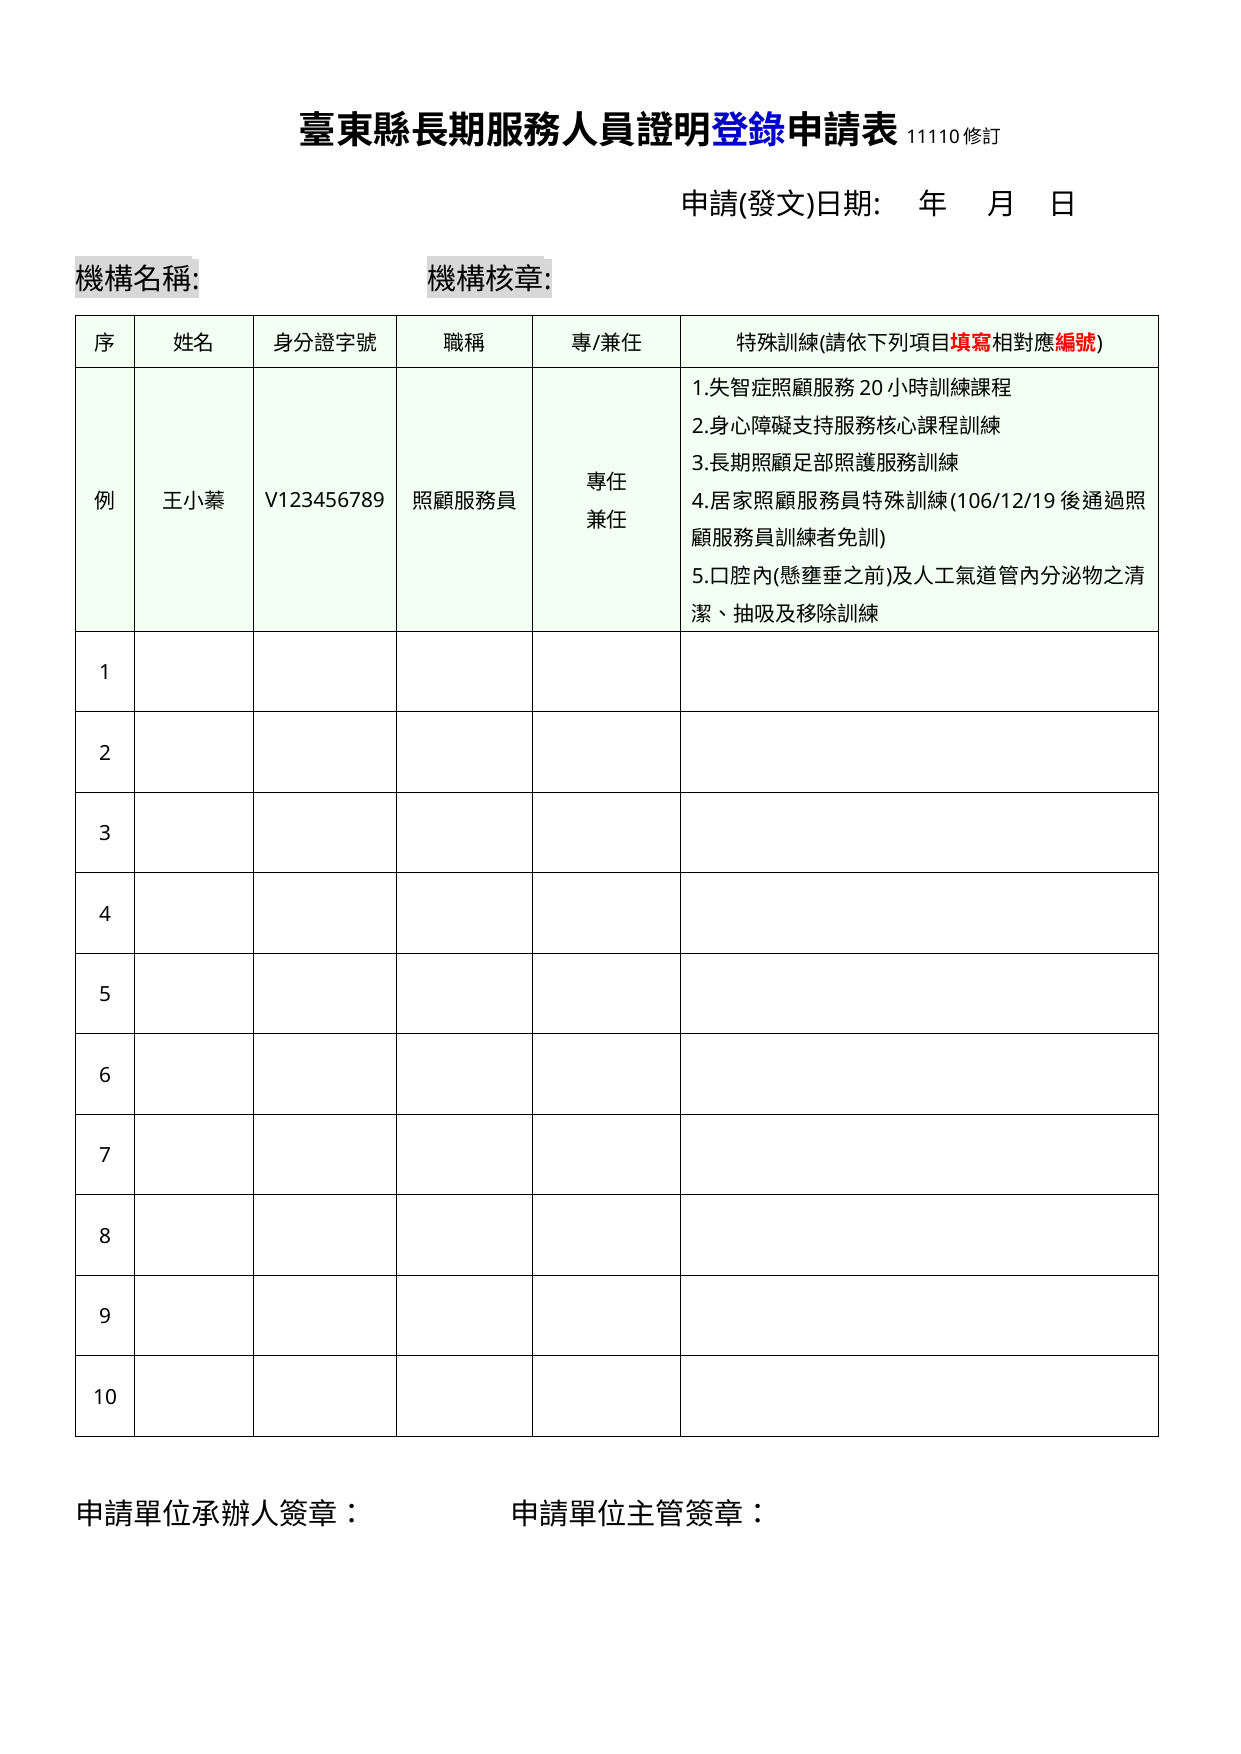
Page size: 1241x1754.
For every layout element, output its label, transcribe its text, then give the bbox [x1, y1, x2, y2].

table_cell [135, 1115, 253, 1194]
table_cell 6 [76, 1034, 134, 1114]
table_cell [135, 1276, 253, 1355]
table_header 職稱 [397, 316, 532, 367]
table_header 專/兼任 [533, 316, 680, 367]
table_cell [397, 1034, 532, 1114]
table_cell 例 [76, 368, 134, 631]
table_cell [681, 1034, 1158, 1114]
table_cell 專任 兼任 [533, 368, 680, 631]
table_cell [681, 1276, 1158, 1355]
table_cell [254, 873, 396, 953]
table_cell 王小蓁 [135, 368, 253, 631]
table_cell [254, 1115, 396, 1194]
table_cell [135, 873, 253, 953]
text 臺東縣長期服務人員證明登錄申請表11110修訂 [75, 89, 1165, 164]
table_cell [681, 873, 1158, 953]
table_cell [254, 954, 396, 1033]
table_cell 照顧服務員 [397, 368, 532, 631]
table_cell [397, 793, 532, 872]
table_cell 9 [76, 1276, 134, 1355]
table_cell [681, 1115, 1158, 1194]
table_cell [533, 1034, 680, 1114]
table_cell [254, 1276, 396, 1355]
table_cell [681, 1356, 1158, 1436]
table_cell [533, 954, 680, 1033]
table_cell [135, 712, 253, 792]
table_cell 1.失智症照顧服務20小時訓練課程 2.身心障礙支持服務核心課程訓練 3.長期照顧足部照護服務訓練 4.居家照顧服務員特殊訓練(106/12/19後通過照顧服務員訓練者免訓) 5.口腔內(懸壅垂之前)及人工氣道管內分泌物之清潔、抽吸及移除訓練 [681, 368, 1158, 631]
table_cell [397, 712, 532, 792]
table_cell [533, 1276, 680, 1355]
table_cell 4 [76, 873, 134, 953]
table_header 身分證字號 [254, 316, 396, 367]
table_cell [397, 873, 532, 953]
table_cell [533, 632, 680, 711]
text 機構名稱: 機構核章: [75, 239, 1165, 314]
table_cell 7 [76, 1115, 134, 1194]
text 申請單位承辦人簽章： 申請單位主管簽章： [75, 1474, 1165, 1549]
table_cell V123456789 [254, 368, 396, 631]
table_cell 8 [76, 1195, 134, 1275]
table_cell [397, 954, 532, 1033]
table_cell 3 [76, 793, 134, 872]
table_cell [254, 1195, 396, 1275]
table_cell [254, 1034, 396, 1114]
table_cell [254, 632, 396, 711]
table_cell [135, 1356, 253, 1436]
table_cell 10 [76, 1356, 134, 1436]
table_cell [681, 793, 1158, 872]
table_cell [681, 954, 1158, 1033]
table_cell [254, 793, 396, 872]
table_header 特殊訓練(請依下列項目填寫相對應編號) [681, 316, 1158, 367]
table_cell 1 [76, 632, 134, 711]
table_cell [533, 873, 680, 953]
table_cell [533, 1195, 680, 1275]
table_header 姓名 [135, 316, 253, 367]
table_cell [533, 712, 680, 792]
table_cell [254, 712, 396, 792]
table_cell [397, 1195, 532, 1275]
table_cell [397, 1356, 532, 1436]
table_cell [681, 632, 1158, 711]
table_cell [397, 1115, 532, 1194]
table_cell [533, 1356, 680, 1436]
table_cell [135, 632, 253, 711]
table_cell [135, 1034, 253, 1114]
table_cell [135, 793, 253, 872]
table_cell [254, 1356, 396, 1436]
table_cell [135, 954, 253, 1033]
table_cell [533, 793, 680, 872]
table_cell [533, 1115, 680, 1194]
table_cell [397, 1276, 532, 1355]
table_cell [397, 632, 532, 711]
table_cell 2 [76, 712, 134, 792]
table_header 序 [76, 316, 134, 367]
table_cell 5 [76, 954, 134, 1033]
text 申請(發文)日期: 年 月 日 [75, 164, 1078, 239]
table_cell [681, 712, 1158, 792]
table_cell [135, 1195, 253, 1275]
table_cell [681, 1195, 1158, 1275]
